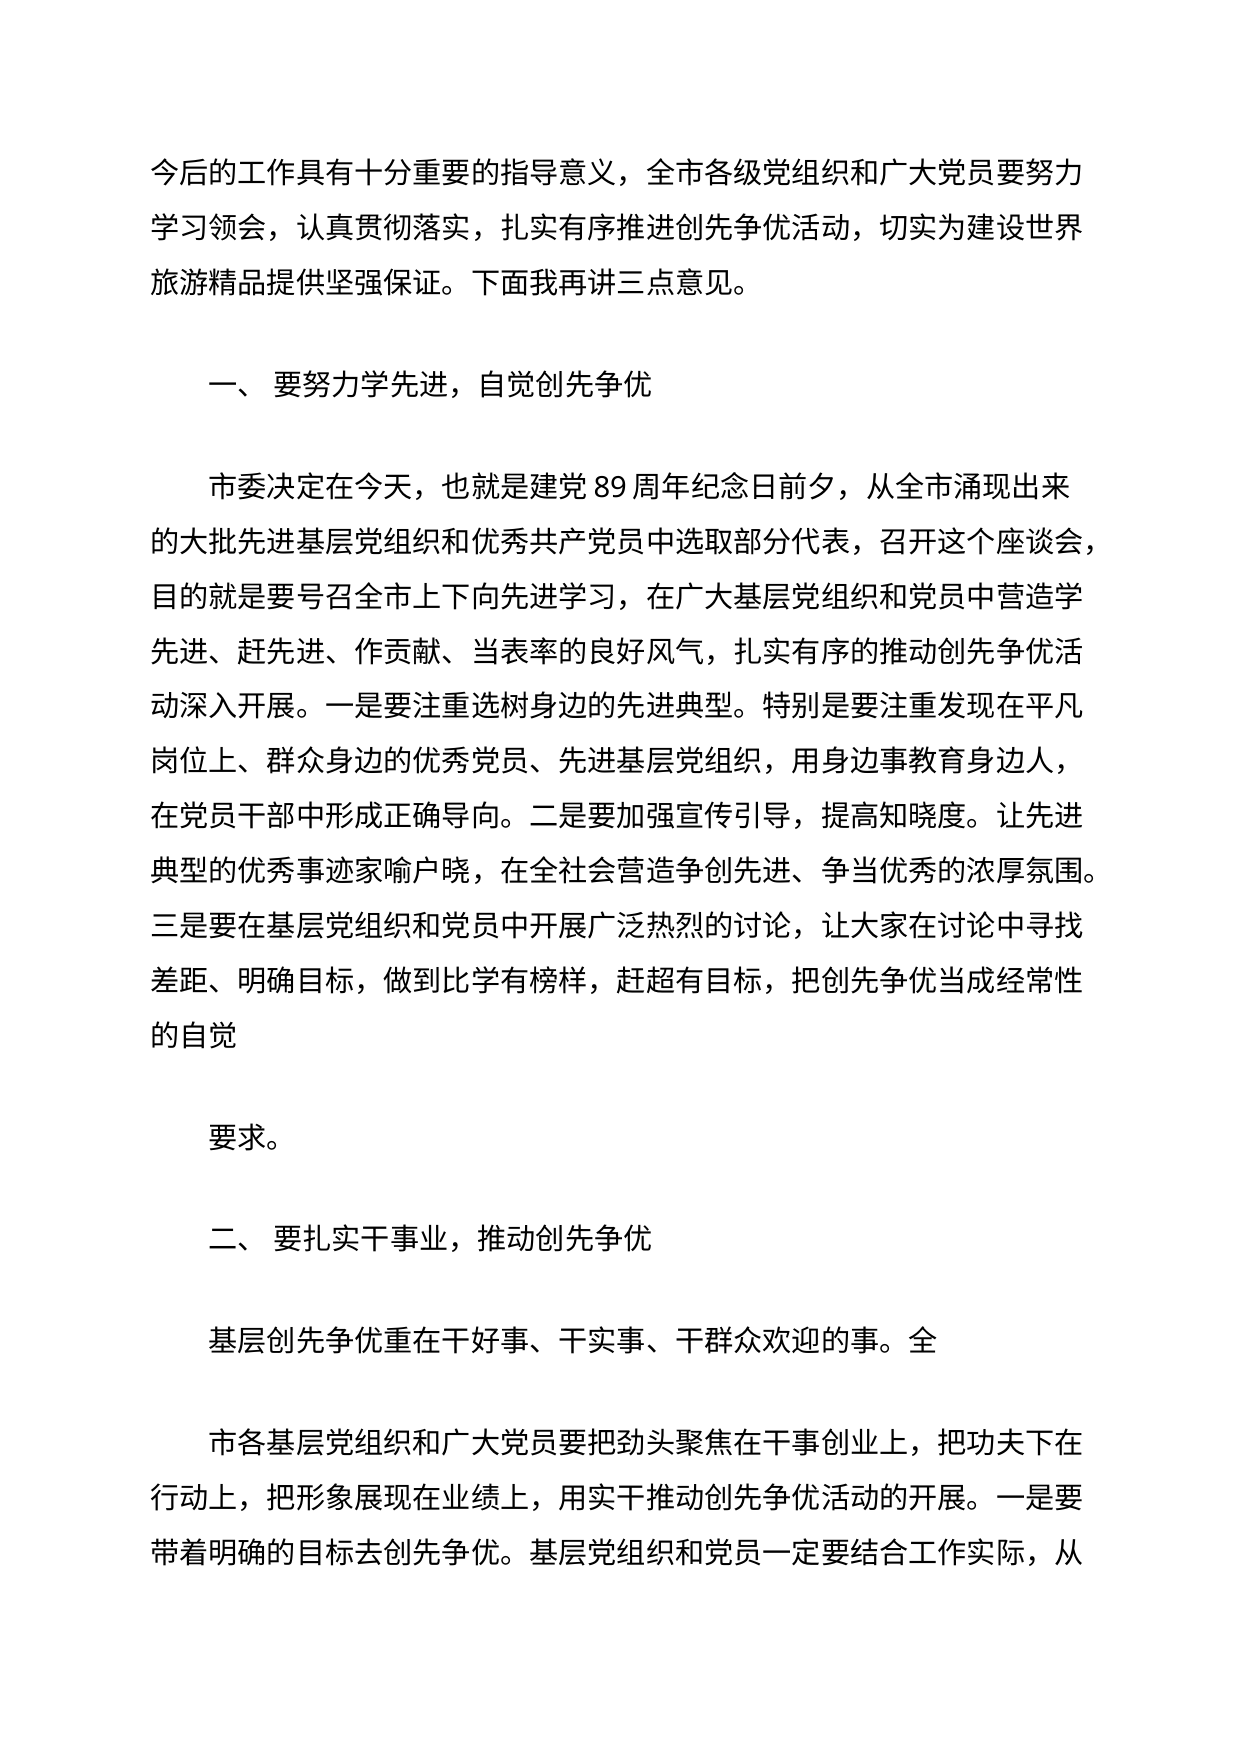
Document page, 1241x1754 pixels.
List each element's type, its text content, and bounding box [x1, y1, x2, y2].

text 一、 要努力学先进，自觉创先争优 [150, 362, 1090, 404]
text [150, 150, 1090, 302]
text 二、 要扎实干事业，推动创先争优 [150, 1216, 1090, 1258]
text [150, 1419, 1090, 1572]
text 市委决定在今天，也就是建党89周年纪念日前夕，从全市涌现出来的大批先进基层党组织和优秀共产党员中选取部分代表，召开这个座谈会，目的就是要号召全市上下向先进学习，在广大基层党组织和党员中营造学先进、赶先进、作贡献、当表率的良好风气，扎实有序的推动创先争优活动深入开展。一是要注重选树身边的先进典型。特别是要注重发现在平凡岗位上、群众身边的优秀党员、先进基层党组织，用身边事教育身边人，在党员干部中形成正确导向。二是要加强宣传引导，提高知晓度。让先进典型的优秀事迹家喻户晓，在全社会营造争创先进、争当优秀的浓厚氛围。三是要在基层党组织和党员中开展广泛热烈的讨论，让大家在讨论中寻找差距、明确目标，做到比学有榜样，赶超有目标，把创先争优当成经常性的自觉 [150, 463, 1090, 1055]
text 要求。 [150, 1114, 1090, 1156]
text 基层创先争优重在干好事、干实事、干群众欢迎的事。全 [150, 1318, 1090, 1360]
